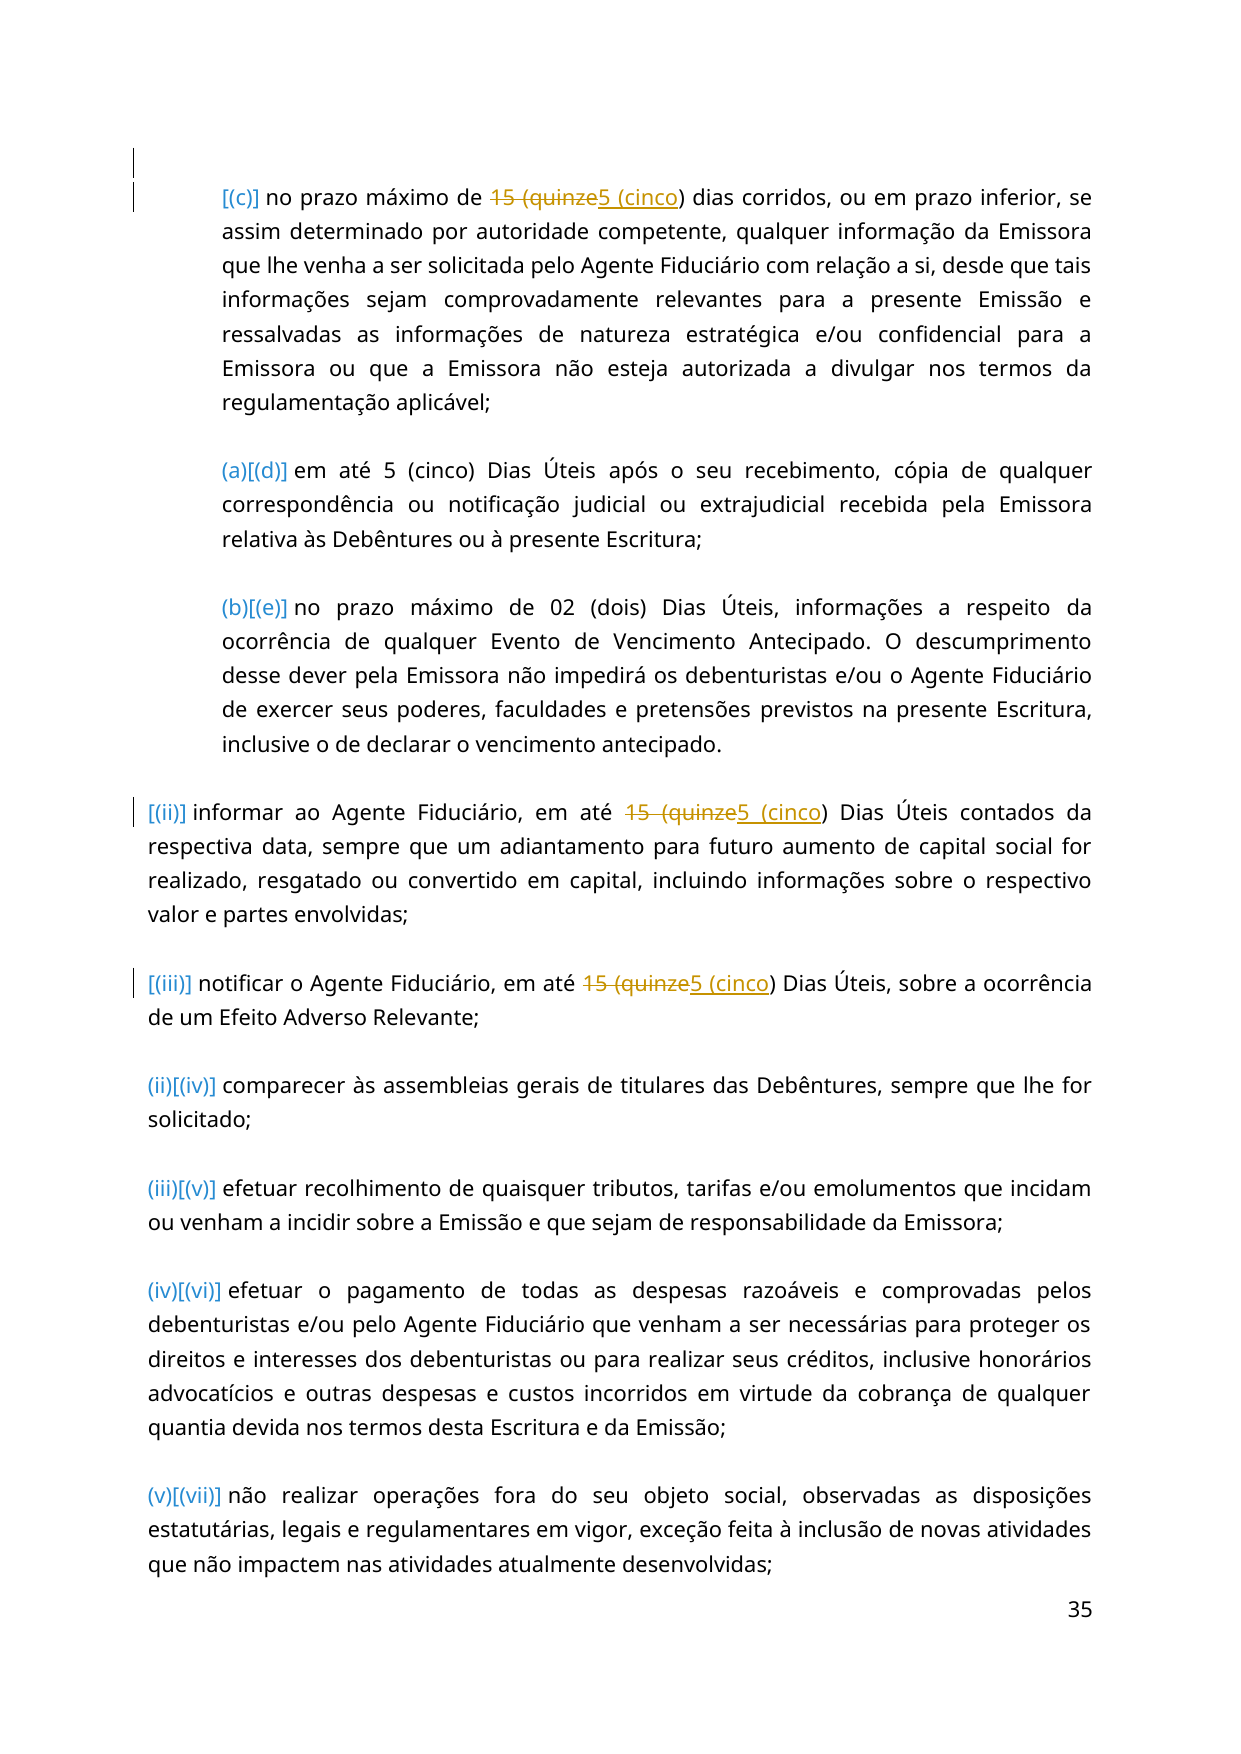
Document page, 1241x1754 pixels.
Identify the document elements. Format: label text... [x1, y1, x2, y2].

list no prazo máximo de 02 (dois) Dias Úteis, informações a respeito da ocorrência de qualquer Evento de Vencimento Antecipado. O descumprimento desse dever pela Emissora não impedirá os debenturistas e/ou o Agente Fiduciário de exercer seus poderes, faculdades e pretensões previstos na presente Escritura, inclusive o de declarar o vencimento antecipado. [222, 592, 1092, 758]
list efetuar recolhimento de quaisquer tributos, tarifas e/ou emolumentos que incidam ou venham a incidir sobre a Emissão e que sejam de responsabilidade da Emissora; [148, 1173, 1092, 1237]
list em até 5 (cinco) Dias Úteis após o seu recebimento, cópia de qualquer correspondência ou notificação judicial ou extrajudicial recebida pela Emissora relativa às Debêntures ou à presente Escritura; [222, 455, 1092, 553]
list no prazo máximo de ) dias corridos, ou em prazo inferior, se assim determinado por autoridade competente, qualquer informação da Emissora que lhe venha a ser solicitada pelo Agente Fiduciário com relação a si, desde que tais informações sejam comprovadamente relevantes para a presente Emissão e ressalvadas as informações de natureza estratégica e/ou confidencial para a Emissora ou que a Emissora não esteja autorizada a divulgar nos termos da regulamentação aplicável; [222, 182, 1092, 417]
list notificar o Agente Fiduciário, em até ) Dias Úteis, sobre a ocorrência de um Efeito Adverso Relevante; [148, 968, 1092, 1032]
list informar ao Agente Fiduciário, em até ) Dias Úteis contados da respectiva data, sempre que um adiantamento para futuro aumento de capital social for realizado, resgatado ou convertido em capital, incluindo informações sobre o respectivo valor e partes envolvidas; [148, 797, 1092, 929]
list não realizar operações fora do seu objeto social, observadas as disposições estatutárias, legais e regulamentares em vigor, exceção feita à inclusão de novas atividades que não impactem nas atividades atualmente desenvolvidas; [148, 1480, 1092, 1578]
list comparecer às assembleias gerais de titulares das Debêntures, sempre que lhe for solicitado; [148, 1070, 1092, 1134]
list efetuar o pagamento de todas as despesas razoáveis e comprovadas pelos debenturistas e/ou pelo Agente Fiduciário que venham a ser necessárias para proteger os direitos e interesses dos debenturistas ou para realizar seus créditos, inclusive honorários advocatícios e outras despesas e custos incorridos em virtude da cobrança de qualquer quantia devida nos termos desta Escritura e da Emissão; [148, 1275, 1092, 1442]
